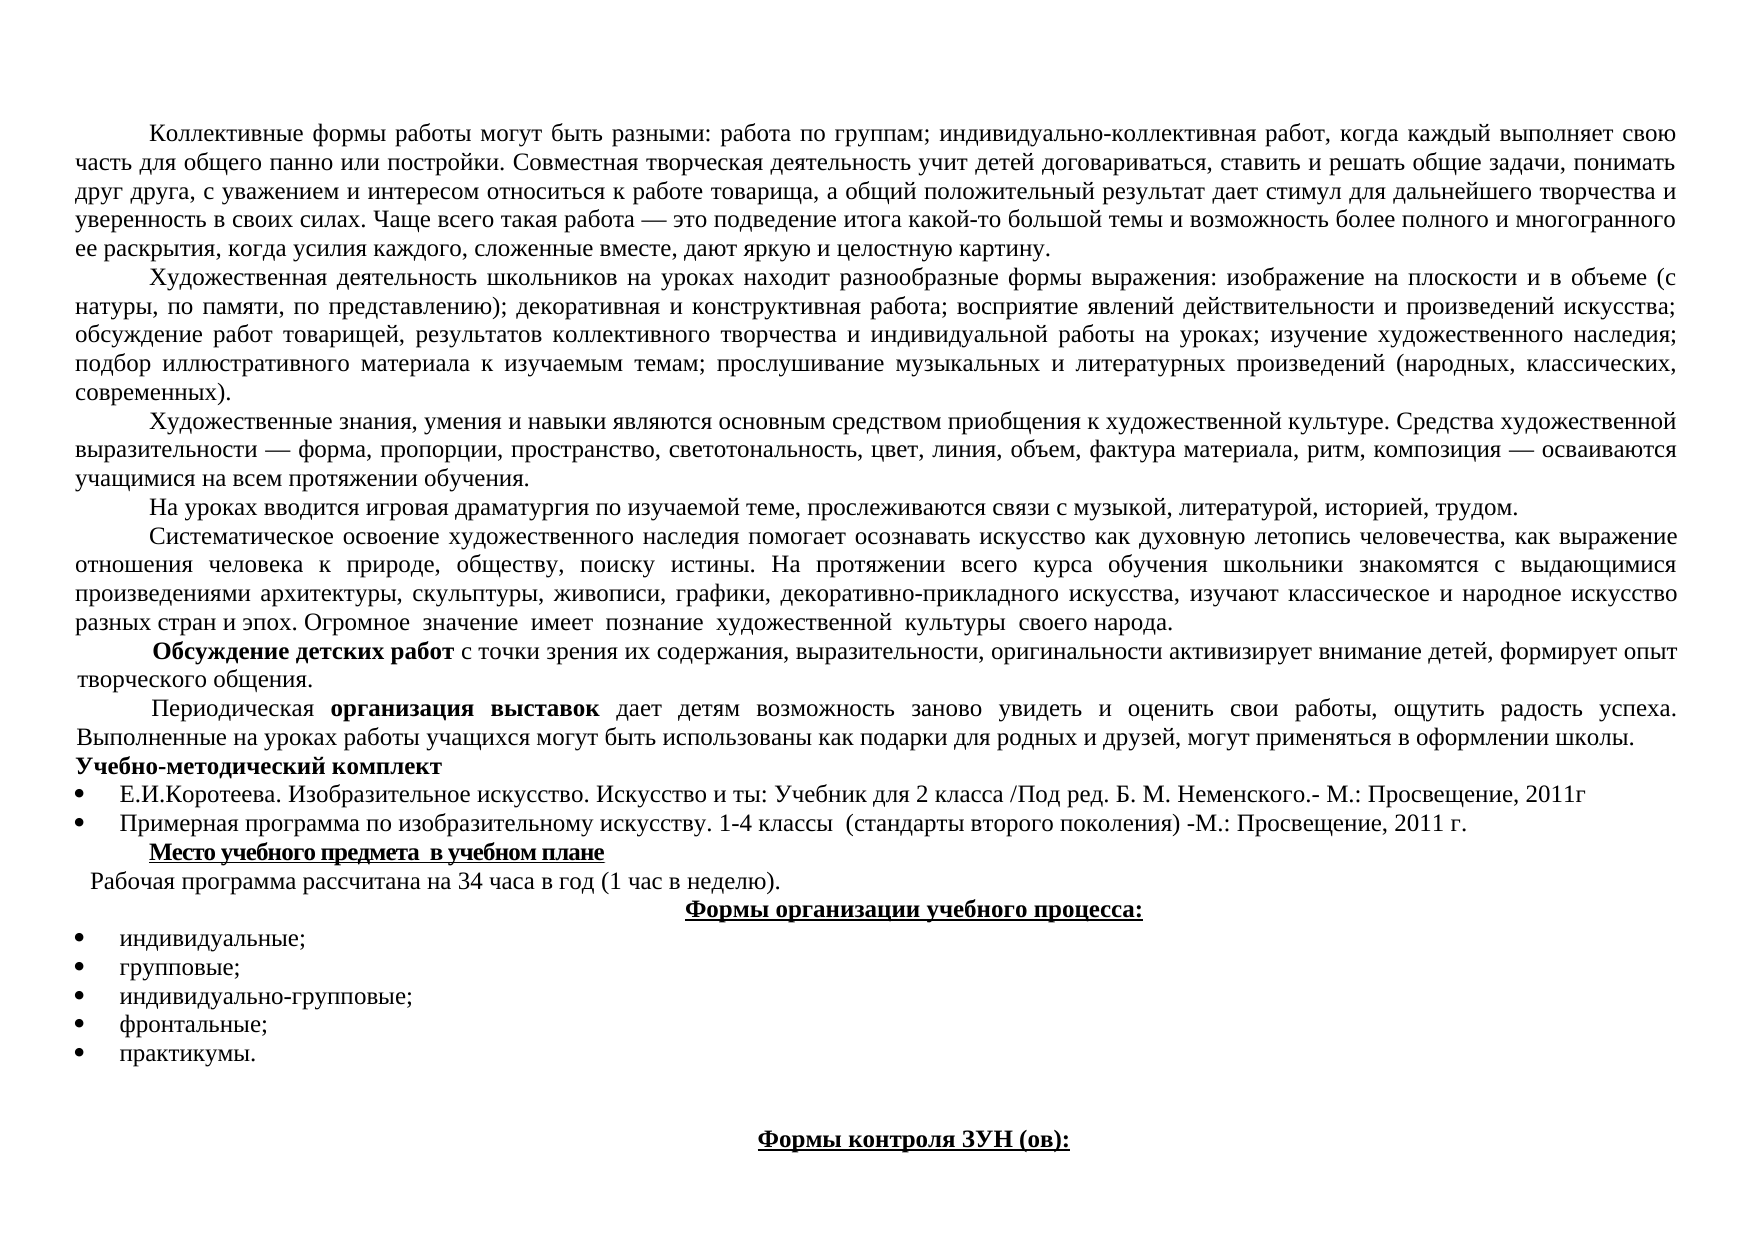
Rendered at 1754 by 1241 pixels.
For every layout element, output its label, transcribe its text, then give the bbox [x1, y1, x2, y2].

text Формы контроля ЗУН (ов): [75, 1124, 1679, 1153]
text Обсуждение детских работ с точки зрения их содержания, выразительности, оригинальности активизирует внимание детей, формирует опыт творческого общения. [77, 636, 1679, 693]
list Е.И.Коротеева. Изобразительное искусство. Искусство и ты: Учебник для 2 класса /Под ред. Б. М. Неменского.- М.: Просвещение, 2011г [75, 779, 1679, 808]
text Художественная деятельность школьников на уроках находит разнообразные формы выражения: изображение на плоскости и в объеме (с натуры, по памяти, по представлению); декоративная и конструктивная работа; восприятие явлений действительности и произведений искусства; обсуждение работ товарищей, результатов коллективного творчества и индивидуальной работы на уроках; изучение художественного наследия; подбор иллюстративного материала к изучаемым темам; прослушивание музыкальных и литературных произведений (народных, классических, современных). [75, 262, 1678, 406]
text Коллективные формы работы могут быть разными: работа по группам; индивидуально-коллективная работ, когда каждый выполняет свою часть для общего панно или постройки. Совместная творческая деятельность учит детей договариваться, ставить и решать общие задачи, понимать друг друга, с уважением и интересом относиться к работе товарища, а общий положительный результат дает стимул для дальнейшего творчества и уверенность в своих силах. Чаще всего такая работа — это подведение итога какой-то большой темы и возможность более полного и многогранного ее раскрытия, когда усилия каждого, сложенные вместе, дают яркую и целостную картину. [75, 118, 1678, 262]
text На уроках вводится игровая драматургия по изучаемой теме, прослеживаются связи с музыкой, литературой, историей, трудом. [75, 492, 1678, 521]
list групповые; [75, 952, 1679, 981]
list фронтальные; [75, 1009, 1679, 1038]
list Примерная программа по изобразительному искусству. 1-4 классы (стандарты второго поколения) -М.: Просвещение, 2011 г. [75, 808, 1679, 837]
text Формы организации учебного процесса: [75, 894, 1679, 923]
list индивидуальные; [75, 923, 1679, 952]
text Учебно-методический комплект [75, 751, 1679, 779]
list индивидуально-групповые; [75, 981, 1679, 1009]
list практикумы. [75, 1038, 1679, 1067]
text Систематическое освоение художественного наследия помогает осознавать искусство как духовную летопись человечества, как выражение отношения человека к природе, обществу, поиску истины. На протяжении всего курса обучения школьники знакомятся с выдающимися произведениями архитектуры, скульптуры, живописи, графики, декоративно-прикладного искусства, изучают классическое и народное искусство разных стран и эпох. Огромное значение имеет познание художественной культуры своего народа. [75, 521, 1679, 636]
text Периодическая организация выставок дает детям возможность заново увидеть и оценить свои работы, ощутить радость успеха. Выполненные на уроках работы учащихся могут быть использованы как подарки для родных и друзей, могут применяться в оформлении школы. [76, 693, 1677, 751]
text Рабочая программа рассчитана на 34 часа в год (1 час в неделю). [75, 866, 1679, 894]
text Художественные знания, умения и навыки являются основным средством приобщения к художественной культуре. Средства художественной выразительности — форма, пропорции, пространство, светотональность, цвет, линия, объем, фактура материала, ритм, композиция — осваиваются учащимися на всем протяжении обучения. [75, 406, 1678, 492]
text Место учебного предмета в учебном плане [75, 837, 1678, 866]
